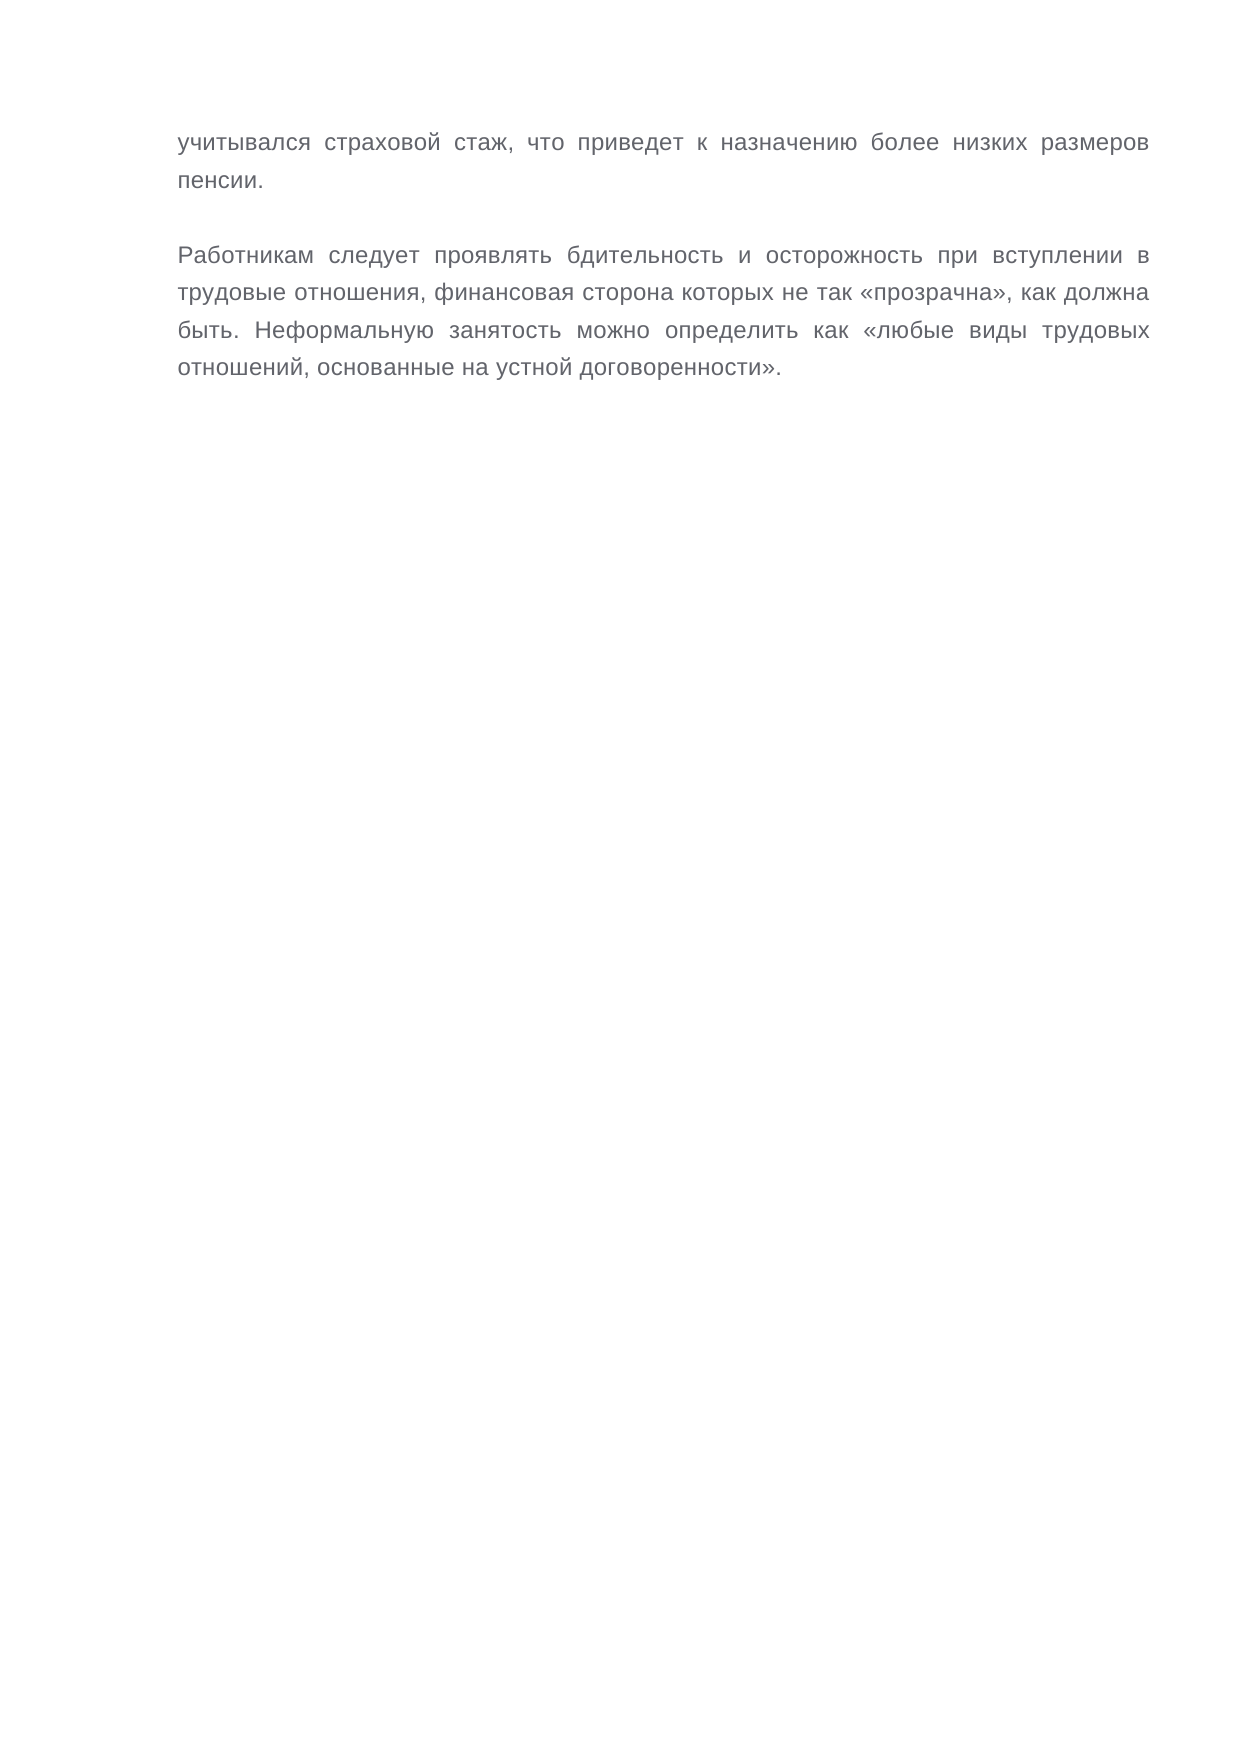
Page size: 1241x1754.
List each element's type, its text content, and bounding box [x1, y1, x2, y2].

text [177, 118, 1152, 193]
text Работникам следует проявлять бдительность и осторожность при вступлении в трудовые отношения, финансовая сторона которых не так «прозрачна», как должна быть. Неформальную занятость можно определить как «любые виды трудовых отношений, основанные на устной договоренности». [177, 231, 1152, 381]
